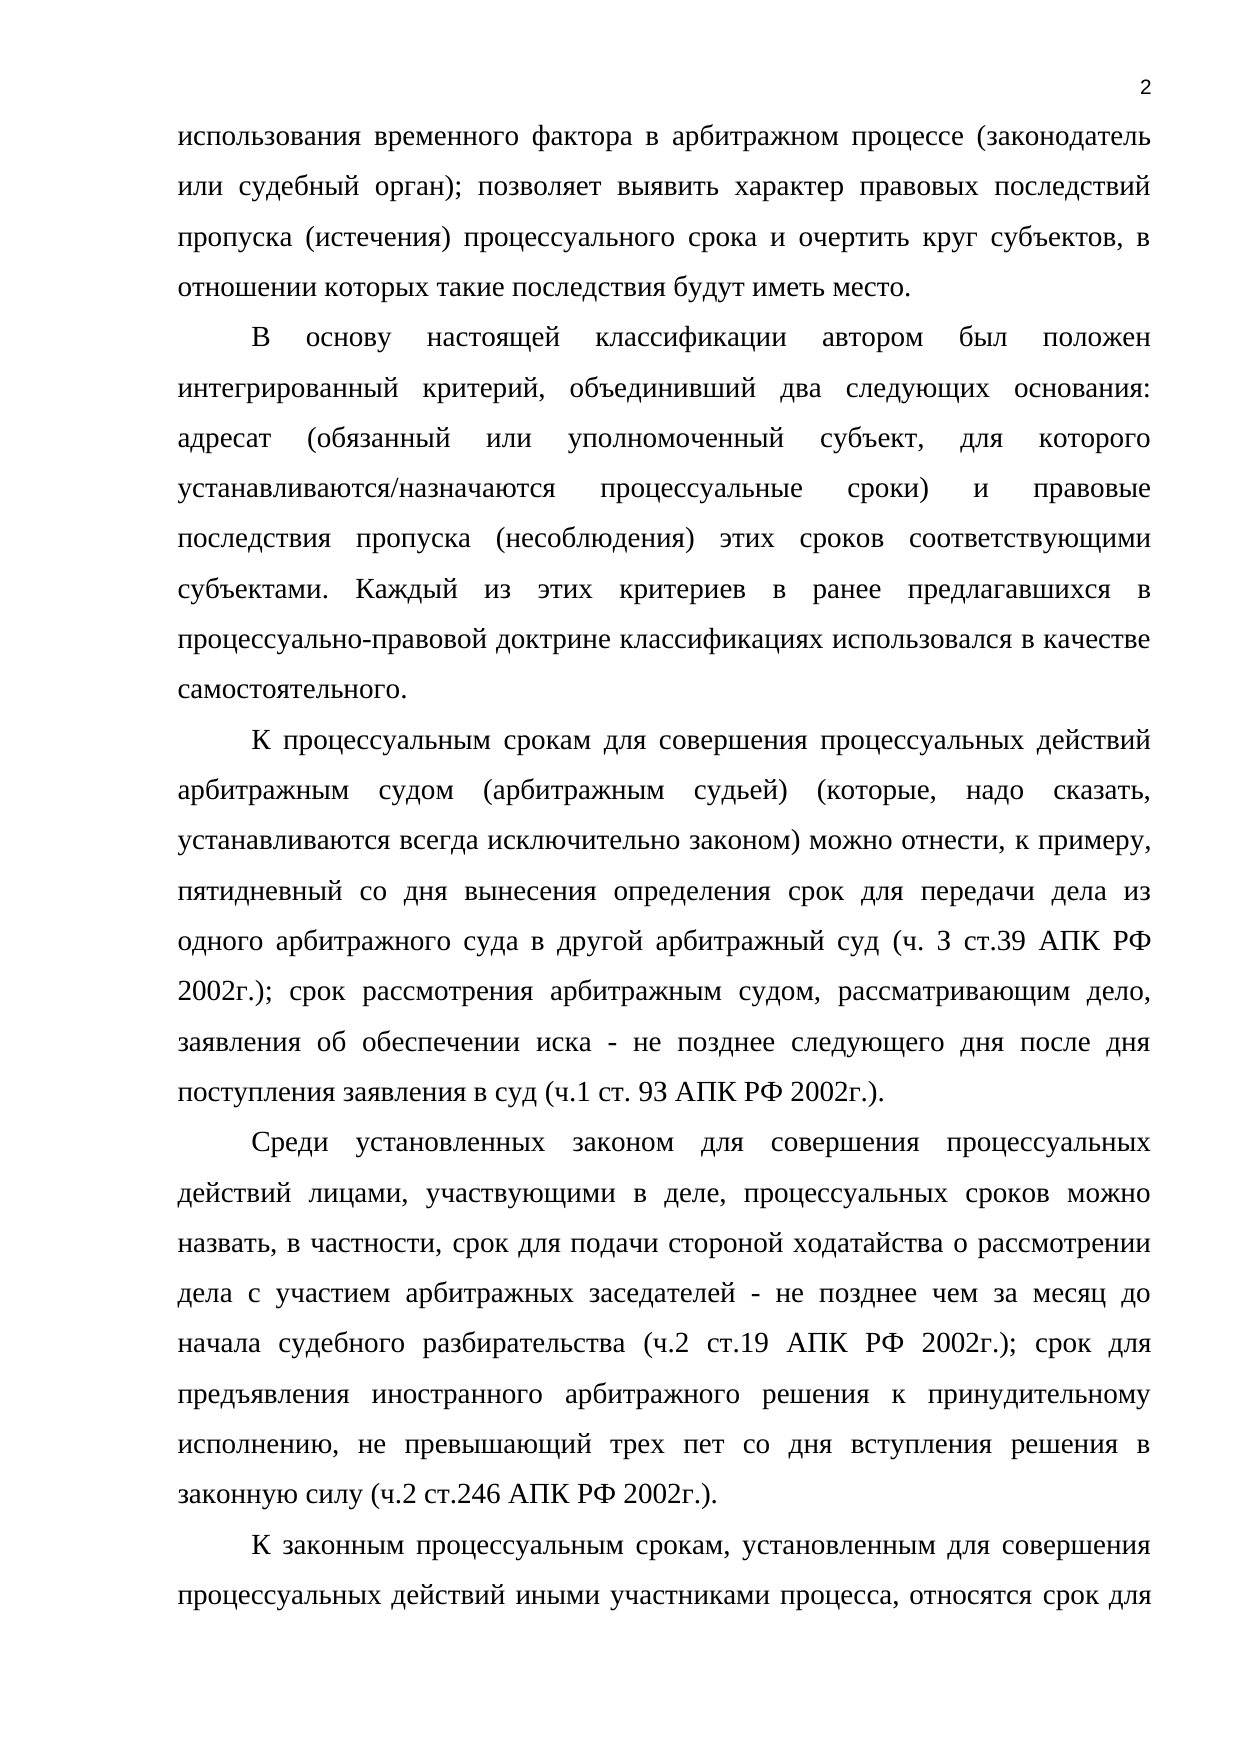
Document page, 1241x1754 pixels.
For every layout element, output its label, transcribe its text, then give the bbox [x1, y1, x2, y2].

text Среди установленных законом для совершения процессуальных действий лицами, участвующими в деле, процессуальных сроков можно назвать, в частности, срок для подачи стороной ходатайства о рассмотрении дела с участием арбитражных заседателей - не позднее чем за месяц до начала судебного разбирательства (ч.2 ст.19 АПК РФ 2002г.); срок для предъявления иностранного арбитражного решения к принудительному исполнению, не превышающий трех пет со дня вступления решения в законную силу (ч.2 ст.246 АПК РФ 2002г.). [177, 1124, 1152, 1510]
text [177, 118, 1152, 303]
text В основу настоящей классификации автором был положен интегрированный критерий, объединивший два следующих основания: адресат (обязанный или уполномоченный субъект, для которого устанавливаются/назначаются процессуальные сроки) и правовые последствия пропуска (несоблюдения) этих сроков соответствующими субъектами. Каждый из этих критериев в ранее предлагавшихся в процессуально-правовой доктрине классификациях использовался в качестве самостоятельного. [177, 319, 1152, 705]
text К процессуальным срокам для совершения процессуальных действий арбитражным судом (арбитражным судьей) (которые, надо сказать, устанавливаются всегда исключительно законом) можно отнести, к примеру, пятидневный со дня вынесения определения срок для передачи дела из одного арбитражного суда в другой арбитражный суд (ч. З ст.39 АПК РФ 2002г.); срок рассмотрения арбитражным судом, рассматривающим дело, заявления об обеспечении иска - не позднее следующего дня после дня поступления заявления в суд (ч.1 ст. 9З АПК РФ 2002г.). [177, 722, 1152, 1108]
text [177, 1527, 1152, 1611]
